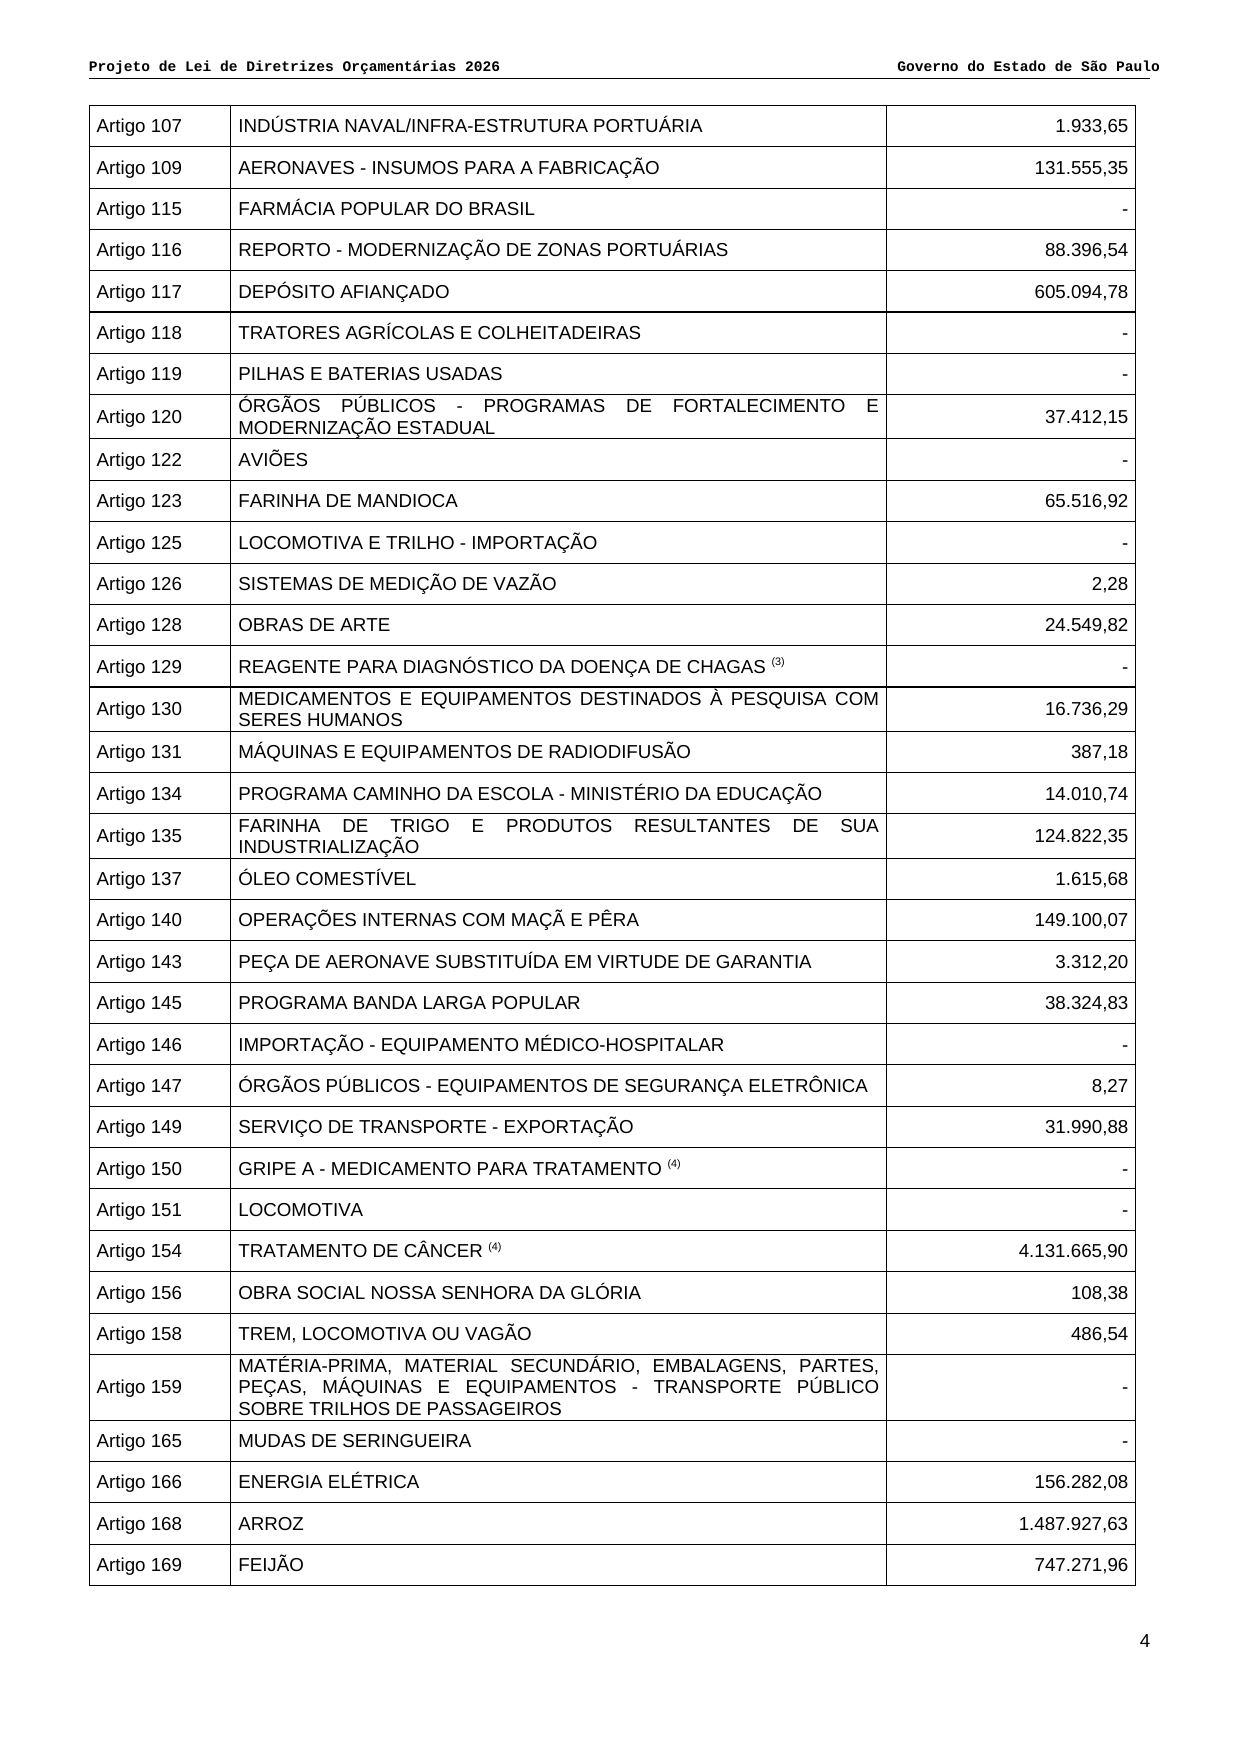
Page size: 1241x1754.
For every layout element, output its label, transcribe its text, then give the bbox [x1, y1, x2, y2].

table_cell TREM, LOCOMOTIVA OU VAGÃO [231, 1314, 886, 1354]
table_cell Artigo 135 [90, 814, 230, 857]
table_cell Artigo 131 [90, 732, 230, 772]
table_cell Artigo 119 [90, 354, 230, 394]
table_cell Artigo 123 [90, 481, 230, 521]
table_cell Artigo 115 [90, 189, 230, 229]
table_cell - [887, 1189, 1135, 1230]
table_cell SISTEMAS DE MEDIÇÃO DE VAZÃO [231, 564, 886, 604]
table_cell - [887, 646, 1135, 686]
table_cell Artigo 130 [90, 688, 230, 731]
table_cell 65.516,92 [887, 481, 1135, 521]
table_cell Artigo 146 [90, 1024, 230, 1064]
table_cell Artigo 168 [90, 1503, 230, 1543]
table_cell LOCOMOTIVA E TRILHO - IMPORTAÇÃO [231, 522, 886, 562]
table_cell - [887, 1421, 1135, 1461]
table_cell DEPÓSITO AFIANÇADO [231, 271, 886, 311]
table_cell OPERAÇÕES INTERNAS COM MAÇÃ E PÊRA [231, 900, 886, 940]
table_cell - [887, 354, 1135, 394]
table_cell - [887, 313, 1135, 353]
table_cell Artigo 107 [90, 106, 230, 146]
table_cell Artigo 166 [90, 1462, 230, 1502]
table_cell AVIÕES [231, 439, 886, 480]
table_cell 149.100,07 [887, 900, 1135, 940]
table_cell FARINHA DE MANDIOCA [231, 481, 886, 521]
table_cell 24.549,82 [887, 605, 1135, 645]
table_cell 156.282,08 [887, 1462, 1135, 1502]
table_cell ÓRGÃOS PÚBLICOS - EQUIPAMENTOS DE SEGURANÇA ELETRÔNICA [231, 1065, 886, 1106]
table_cell Artigo 128 [90, 605, 230, 645]
table_cell GRIPE A - MEDICAMENTO PARA TRATAMENTO (4) [231, 1148, 886, 1188]
table_cell 37.412,15 [887, 395, 1135, 438]
table_cell ENERGIA ELÉTRICA [231, 1462, 886, 1502]
table_cell - [887, 522, 1135, 562]
table_cell Artigo 116 [90, 230, 230, 270]
table_cell Artigo 159 [90, 1355, 230, 1419]
table_cell 4.131.665,90 [887, 1231, 1135, 1271]
table_cell OBRAS DE ARTE [231, 605, 886, 645]
table_cell ARROZ [231, 1503, 886, 1543]
table_cell INDÚSTRIA NAVAL/INFRA-ESTRUTURA PORTUÁRIA [231, 106, 886, 146]
table_cell Artigo 129 [90, 646, 230, 686]
table_cell MEDICAMENTOS E EQUIPAMENTOS DESTINADOS À PESQUISA COM SERES HUMANOS [231, 688, 886, 731]
table_cell Artigo 149 [90, 1107, 230, 1147]
table_cell LOCOMOTIVA [231, 1189, 886, 1230]
table_cell 1.933,65 [887, 106, 1135, 146]
table_cell Artigo 143 [90, 941, 230, 982]
table_cell 3.312,20 [887, 941, 1135, 982]
table_cell FARMÁCIA POPULAR DO BRASIL [231, 189, 886, 229]
table_cell MÁQUINAS E EQUIPAMENTOS DE RADIODIFUSÃO [231, 732, 886, 772]
table_cell PROGRAMA BANDA LARGA POPULAR [231, 983, 886, 1023]
table_cell AERONAVES - INSUMOS PARA A FABRICAÇÃO [231, 147, 886, 187]
table_cell Artigo 145 [90, 983, 230, 1023]
table_cell MUDAS DE SERINGUEIRA [231, 1421, 886, 1461]
table_cell TRATORES AGRÍCOLAS E COLHEITADEIRAS [231, 313, 886, 353]
table_cell 605.094,78 [887, 271, 1135, 311]
table_cell Artigo 126 [90, 564, 230, 604]
table_cell Artigo 125 [90, 522, 230, 562]
table_cell Artigo 147 [90, 1065, 230, 1106]
table_cell REAGENTE PARA DIAGNÓSTICO DA DOENÇA DE CHAGAS (3) [231, 646, 886, 686]
table_cell IMPORTAÇÃO - EQUIPAMENTO MÉDICO-HOSPITALAR [231, 1024, 886, 1064]
table_cell 1.615,68 [887, 859, 1135, 899]
table_cell SERVIÇO DE TRANSPORTE - EXPORTAÇÃO [231, 1107, 886, 1147]
table_cell Artigo 137 [90, 859, 230, 899]
table_cell Artigo 117 [90, 271, 230, 311]
table_cell REPORTO - MODERNIZAÇÃO DE ZONAS PORTUÁRIAS [231, 230, 886, 270]
table_cell 38.324,83 [887, 983, 1135, 1023]
table_cell - [887, 189, 1135, 229]
table_cell Artigo 118 [90, 313, 230, 353]
table_cell - [887, 1148, 1135, 1188]
table_cell 108,38 [887, 1272, 1135, 1312]
table_cell OBRA SOCIAL NOSSA SENHORA DA GLÓRIA [231, 1272, 886, 1312]
table_cell - [887, 439, 1135, 480]
table_cell MATÉRIA-PRIMA, MATERIAL SECUNDÁRIO, EMBALAGENS, PARTES, PEÇAS, MÁQUINAS E EQUIPAMENTOS - TRANSPORTE PÚBLICO SOBRE TRILHOS DE PASSAGEIROS [231, 1355, 886, 1419]
table_cell 14.010,74 [887, 773, 1135, 813]
table_cell 31.990,88 [887, 1107, 1135, 1147]
table_cell Artigo 134 [90, 773, 230, 813]
table_cell Artigo 109 [90, 147, 230, 187]
table_cell Artigo 151 [90, 1189, 230, 1230]
table_cell Artigo 158 [90, 1314, 230, 1354]
table_cell Artigo 165 [90, 1421, 230, 1461]
table_cell - [887, 1024, 1135, 1064]
table_cell 486,54 [887, 1314, 1135, 1354]
table_cell 1.487.927,63 [887, 1503, 1135, 1543]
table_cell ÓLEO COMESTÍVEL [231, 859, 886, 899]
table_cell ÓRGÃOS PÚBLICOS - PROGRAMAS DE FORTALECIMENTO E MODERNIZAÇÃO ESTADUAL [231, 395, 886, 438]
table_cell 2,28 [887, 564, 1135, 604]
table_cell - [887, 1355, 1135, 1419]
table_cell 747.271,96 [887, 1545, 1135, 1585]
table_cell FARINHA DE TRIGO E PRODUTOS RESULTANTES DE SUA INDUSTRIALIZAÇÃO [231, 814, 886, 857]
table_cell Artigo 156 [90, 1272, 230, 1312]
table_cell PILHAS E BATERIAS USADAS [231, 354, 886, 394]
table_cell Artigo 122 [90, 439, 230, 480]
table_cell 8,27 [887, 1065, 1135, 1106]
table_cell Artigo 154 [90, 1231, 230, 1271]
table_cell 124.822,35 [887, 814, 1135, 857]
table_cell 387,18 [887, 732, 1135, 772]
table_cell Artigo 169 [90, 1545, 230, 1585]
table_cell 16.736,29 [887, 688, 1135, 731]
table_cell Artigo 120 [90, 395, 230, 438]
table_cell FEIJÃO [231, 1545, 886, 1585]
table_cell 88.396,54 [887, 230, 1135, 270]
table_cell Artigo 140 [90, 900, 230, 940]
table_cell Artigo 150 [90, 1148, 230, 1188]
table_cell 131.555,35 [887, 147, 1135, 187]
table_cell PROGRAMA CAMINHO DA ESCOLA - MINISTÉRIO DA EDUCAÇÃO [231, 773, 886, 813]
table_cell TRATAMENTO DE CÂNCER (4) [231, 1231, 886, 1271]
table_cell PEÇA DE AERONAVE SUBSTITUÍDA EM VIRTUDE DE GARANTIA [231, 941, 886, 982]
